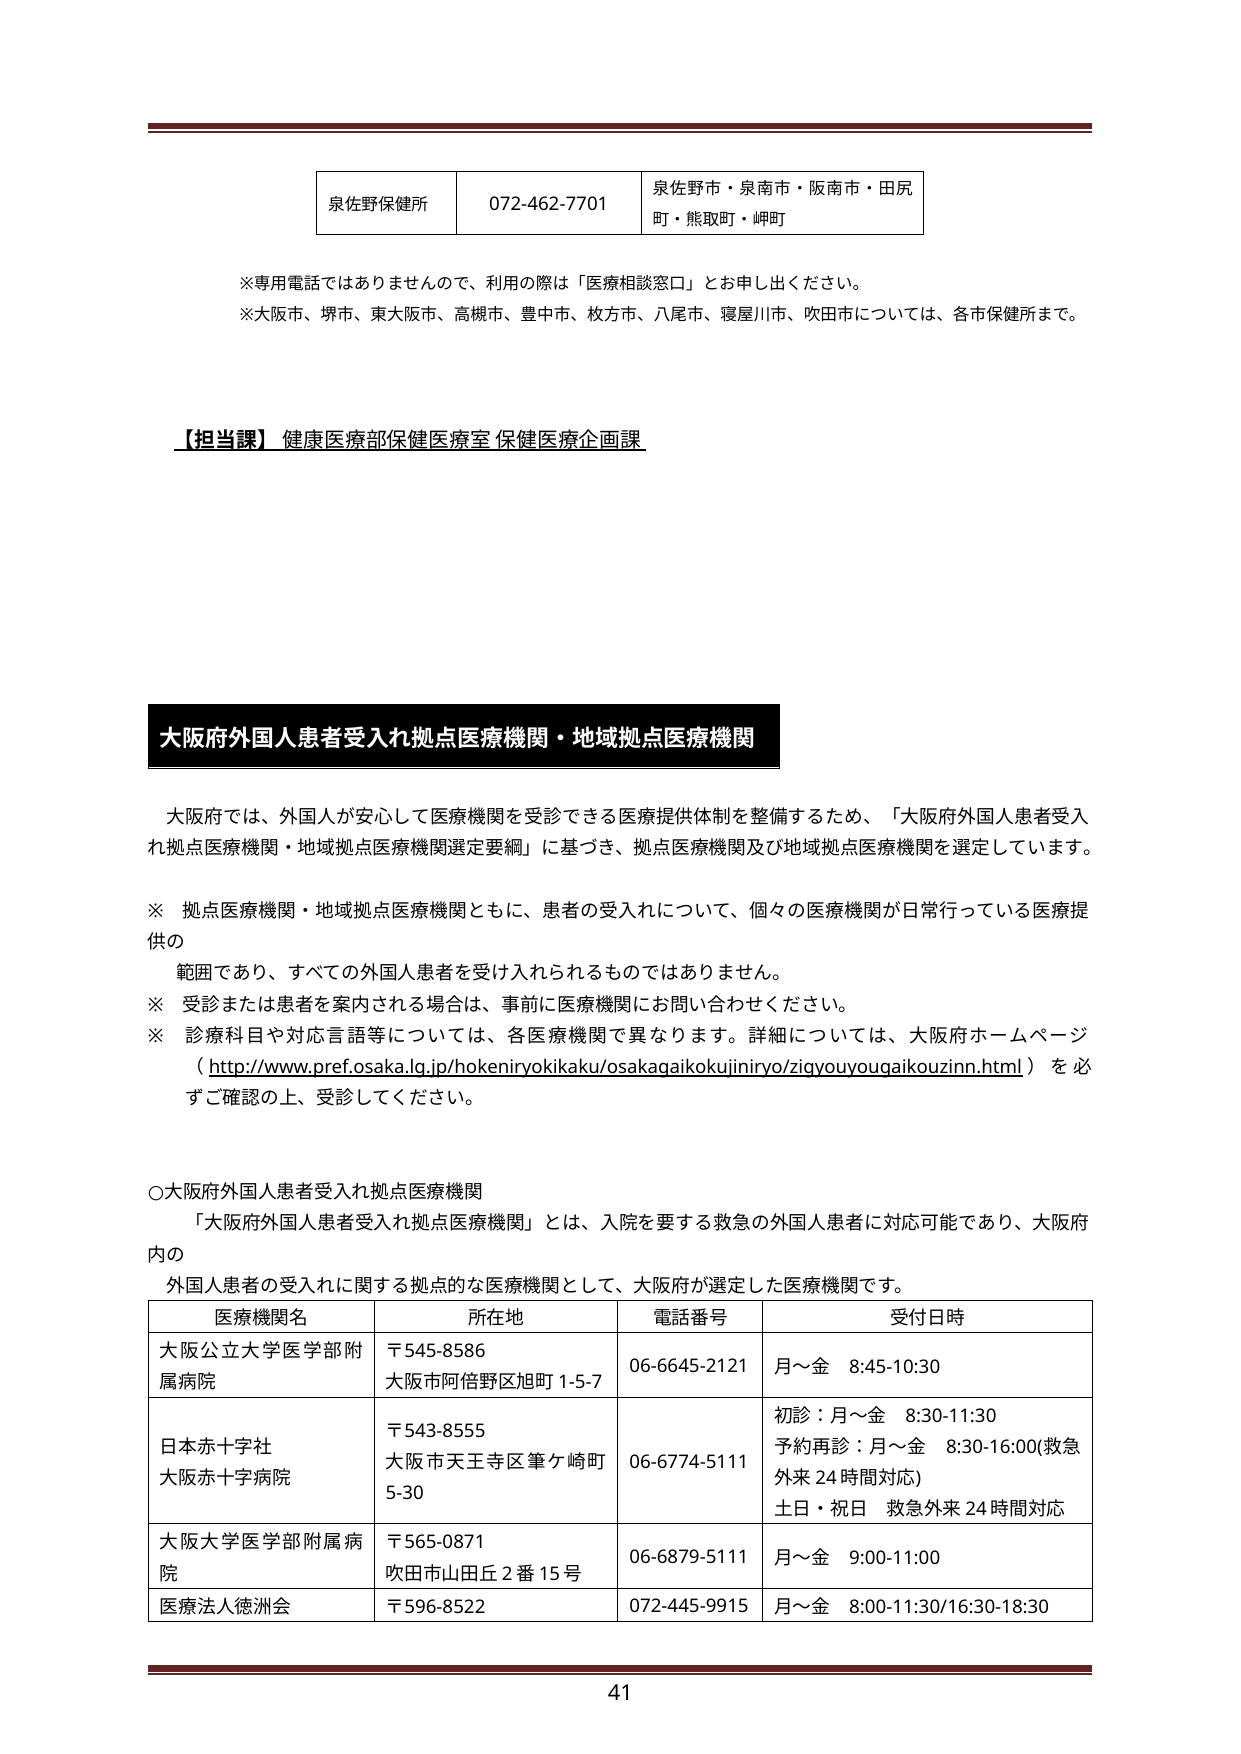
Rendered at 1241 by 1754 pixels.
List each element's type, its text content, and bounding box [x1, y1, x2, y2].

table_cell 06-6645-2121 [618, 1333, 762, 1397]
table_header 電話番号 [618, 1301, 762, 1332]
text ※ 受診または患者を案内される場合は、事前に医療機関にお問い合わせください。 [148, 987, 1092, 1018]
table_header 所在地 [375, 1301, 617, 1332]
table_cell 大阪公立大学医学部附属病院 [149, 1333, 374, 1397]
table_cell 泉佐野保健所 [317, 172, 456, 234]
text 範囲であり、すべての外国人患者を受け入れられるものではありません。 [148, 956, 1092, 987]
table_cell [375, 1589, 617, 1621]
table_cell 月～金 9:00-11:00 [763, 1524, 1092, 1588]
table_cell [763, 1589, 1092, 1621]
text ※ 診療科目や対応言語等については、各医療機関で異なります。詳細については、大阪府ホームページ（http://www.pref.osaka.lg.jp/hokeniryokikaku/osakagaikokujiniryo/zigyouyougaikouzinn.html）を必ずご確認の上、受診してください。 [148, 1018, 1092, 1112]
table_cell 大阪大学医学部附属病院 [149, 1524, 374, 1588]
text ○大阪府外国人患者受入れ拠点医療機関 [148, 1175, 1092, 1206]
table_header 医療機関名 [149, 1301, 374, 1332]
table_cell 日本赤十字社 大阪赤十字病院 [149, 1398, 374, 1523]
table_header 大阪府外国人患者受入れ拠点医療機関・地域拠点医療機関 [149, 705, 779, 767]
table_cell 初診：月～金 8:30-11:30 予約再診：月～金 8:30-16:00(救急外来24時間対応) 土日・祝日 救急外来24時間対応 [763, 1398, 1092, 1523]
table_header 受付日時 [763, 1301, 1092, 1332]
table_cell 06-6879-5111 [618, 1524, 762, 1588]
text 「大阪府外国人患者受入れ拠点医療機関」とは、入院を要する救急の外国人患者に対応可能であり、大阪府内の [148, 1206, 1092, 1268]
table_cell 〒543-8555 大阪市天王寺区筆ケ崎町5-30 [375, 1398, 617, 1523]
text 外国人患者の受入れに関する拠点的な医療機関として、大阪府が選定した医療機関です。 [148, 1268, 1092, 1300]
table_cell 月～金 8:45-10:30 [763, 1333, 1092, 1397]
text 【担当課】 健康医療部保健医療室 保健医療企画課 [173, 423, 1092, 454]
text ※ 拠点医療機関・地域拠点医療機関ともに、患者の受入れについて、個々の医療機関が日常行っている医療提供の [148, 893, 1092, 956]
table_cell 072-445-9915 [618, 1589, 762, 1621]
table_cell 医療法人徳洲会 岸和田徳洲会病院 [149, 1589, 374, 1621]
table_cell 泉佐野市・泉南市・阪南市・田尻町・熊取町・岬町 [642, 172, 923, 234]
table_cell 〒545-8586 大阪市阿倍野区旭町1-5-7 [375, 1333, 617, 1397]
text 大阪府では、外国人が安心して医療機関を受診できる医療提供体制を整備するため、「大阪府外国人患者受入れ拠点医療機関・地域拠点医療機関選定要綱」に基づき、拠点医療機関及び地域拠点医療機関を選定しています。 [148, 800, 1092, 862]
table_cell 072-462-7701 [457, 172, 641, 234]
table_cell 06-6774-5111 [618, 1398, 762, 1523]
table_cell 〒565-0871 吹田市山田丘2番15号 [375, 1524, 617, 1588]
text ※大阪市、堺市、東大阪市、高槻市、豊中市、枚方市、八尾市、寝屋川市、吹田市については、各市保健所まで。 [189, 298, 1092, 329]
text ※専用電話ではありませんので、利用の際は「医療相談窓口」とお申し出ください。 [189, 266, 1092, 298]
